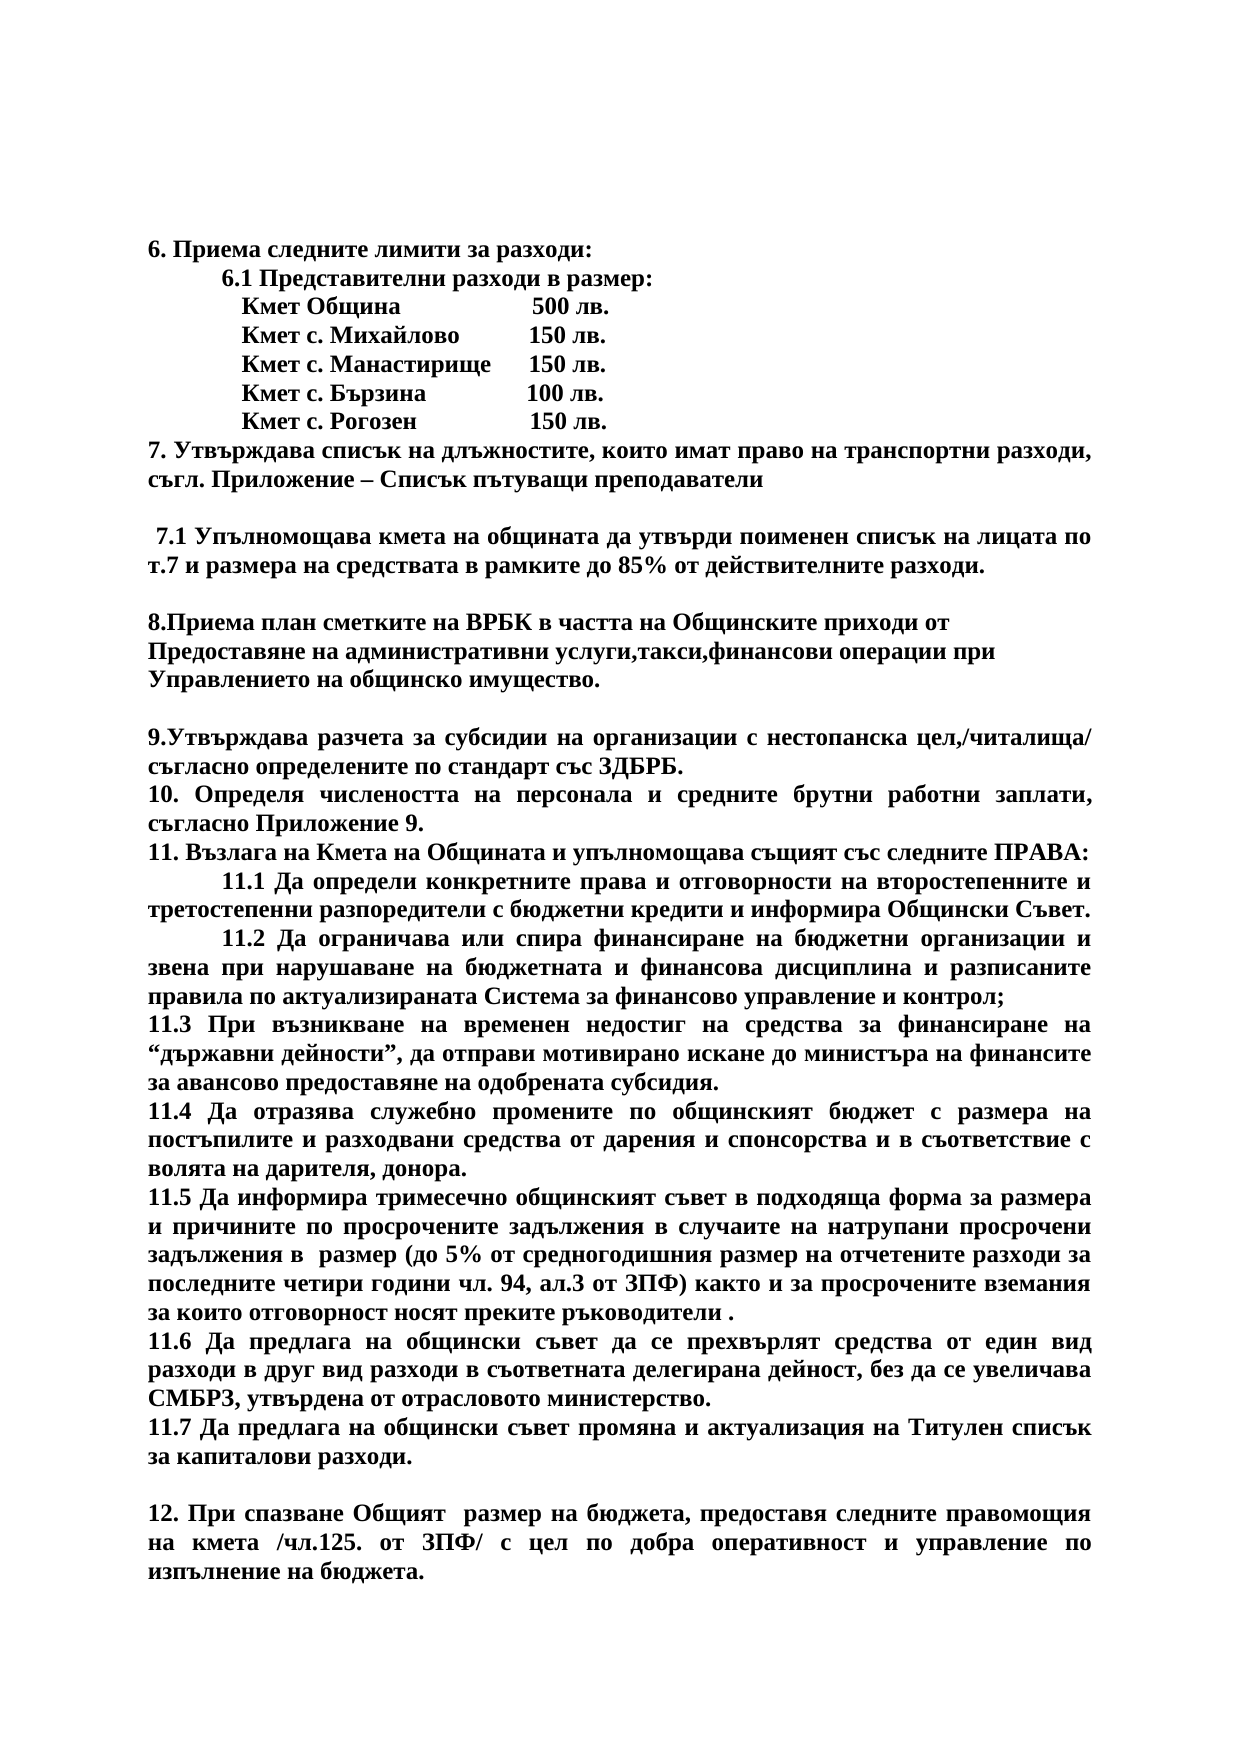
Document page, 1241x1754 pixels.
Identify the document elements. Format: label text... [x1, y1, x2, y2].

text Кмет с. Михайлово 150 лв. [148, 320, 1092, 349]
text 11. Възлага на Кмета на Общината и упълномощава същият със следните ПРАВА: [148, 837, 1092, 866]
text 6. Приема следните лимити за разходи: [148, 234, 1092, 263]
text Кмет с. Рогозен 150 лв. [148, 406, 1092, 435]
text 12. При спазване Общият размер на бюджета, предоставя следните правомощия на кмета /чл.125. от ЗПФ/ с цел по добра оперативност и управление по изпълнение на бюджета. [148, 1498, 1092, 1584]
text 6.1 Представителни разходи в размер: [148, 263, 1092, 291]
text 11.6 Да предлага на общински съвет да се прехвърлят средства от един вид разходи в друг вид разходи в съответната делегирана дейност, без да се увеличава СМБРЗ, утвърдена от отрасловото министерство. [148, 1326, 1092, 1412]
text 11.4 Да отразява служебно промените по общинският бюджет с размера на постъпилите и разходвани средства от дарения и спонсорства и в съответствие с волята на дарителя, донора. [148, 1096, 1092, 1182]
text Кмет с. Манастирище 150 лв. [148, 349, 1092, 378]
text 7.1 Упълномощава кмета на общината да утвърди поименен списък на лицата по т.7 и размера на средствата в рамките до 85% от действителните разходи. [148, 521, 1092, 579]
text Предоставяне на административни услуги,такси,финансови операции при [148, 636, 1092, 664]
text 11.2 Да ограничава или спира финансиране на бюджетни организации и звена при нарушаване на бюджетната и финансова дисциплина и разписаните правила по актуализираната Система за финансово управление и контрол; [148, 923, 1092, 1009]
text 11.1 Да определи конкретните права и отговорности на второстепенните и третостепенни разпоредители с бюджетни кредити и информира Общински Съвет. [148, 866, 1092, 923]
text 8.Приема план сметките на ВРБК в частта на Общинските приходи от [148, 607, 1092, 636]
text 11.5 Да информира тримесечно общинският съвет в подходяща форма за размера и причините по просрочените задължения в случаите на натрупани просрочени задължения в размер (до 5% от средногодишния размер на отчетените разходи за последните четири години чл. 94, ал.3 от ЗПФ) както и за просрочените вземания за които отговорност носят преките ръководители . [148, 1182, 1092, 1326]
text Кмет с. Бързина 100 лв. [148, 378, 1092, 406]
text 11.3 При възникване на временен недостиг на средства за финансиране на “държавни дейности”, да отправи мотивирано искане до министъра на финансите за авансово предоставяне на одобрената субсидия. [148, 1009, 1092, 1096]
text Кмет Община 500 лв. [148, 291, 1092, 320]
text 10. Определя числеността на персонала и средните брутни работни заплати, съгласно Приложение 9. [148, 779, 1092, 837]
text 11.7 Да предлага на общински съвет промяна и актуализация на Титулен списък за капиталови разходи. [148, 1412, 1092, 1469]
text Управлението на общинско имущество. [148, 664, 1092, 693]
text 7. Утвърждава списък на длъжностите, които имат право на транспортни разходи, съгл. Приложение – Списък пътуващи преподаватели [148, 435, 1092, 493]
text 9.Утвърждава разчета за субсидии на организации с нестопанска цел,/читалища/ съгласно определените по стандарт със ЗДБРБ. [148, 722, 1092, 779]
